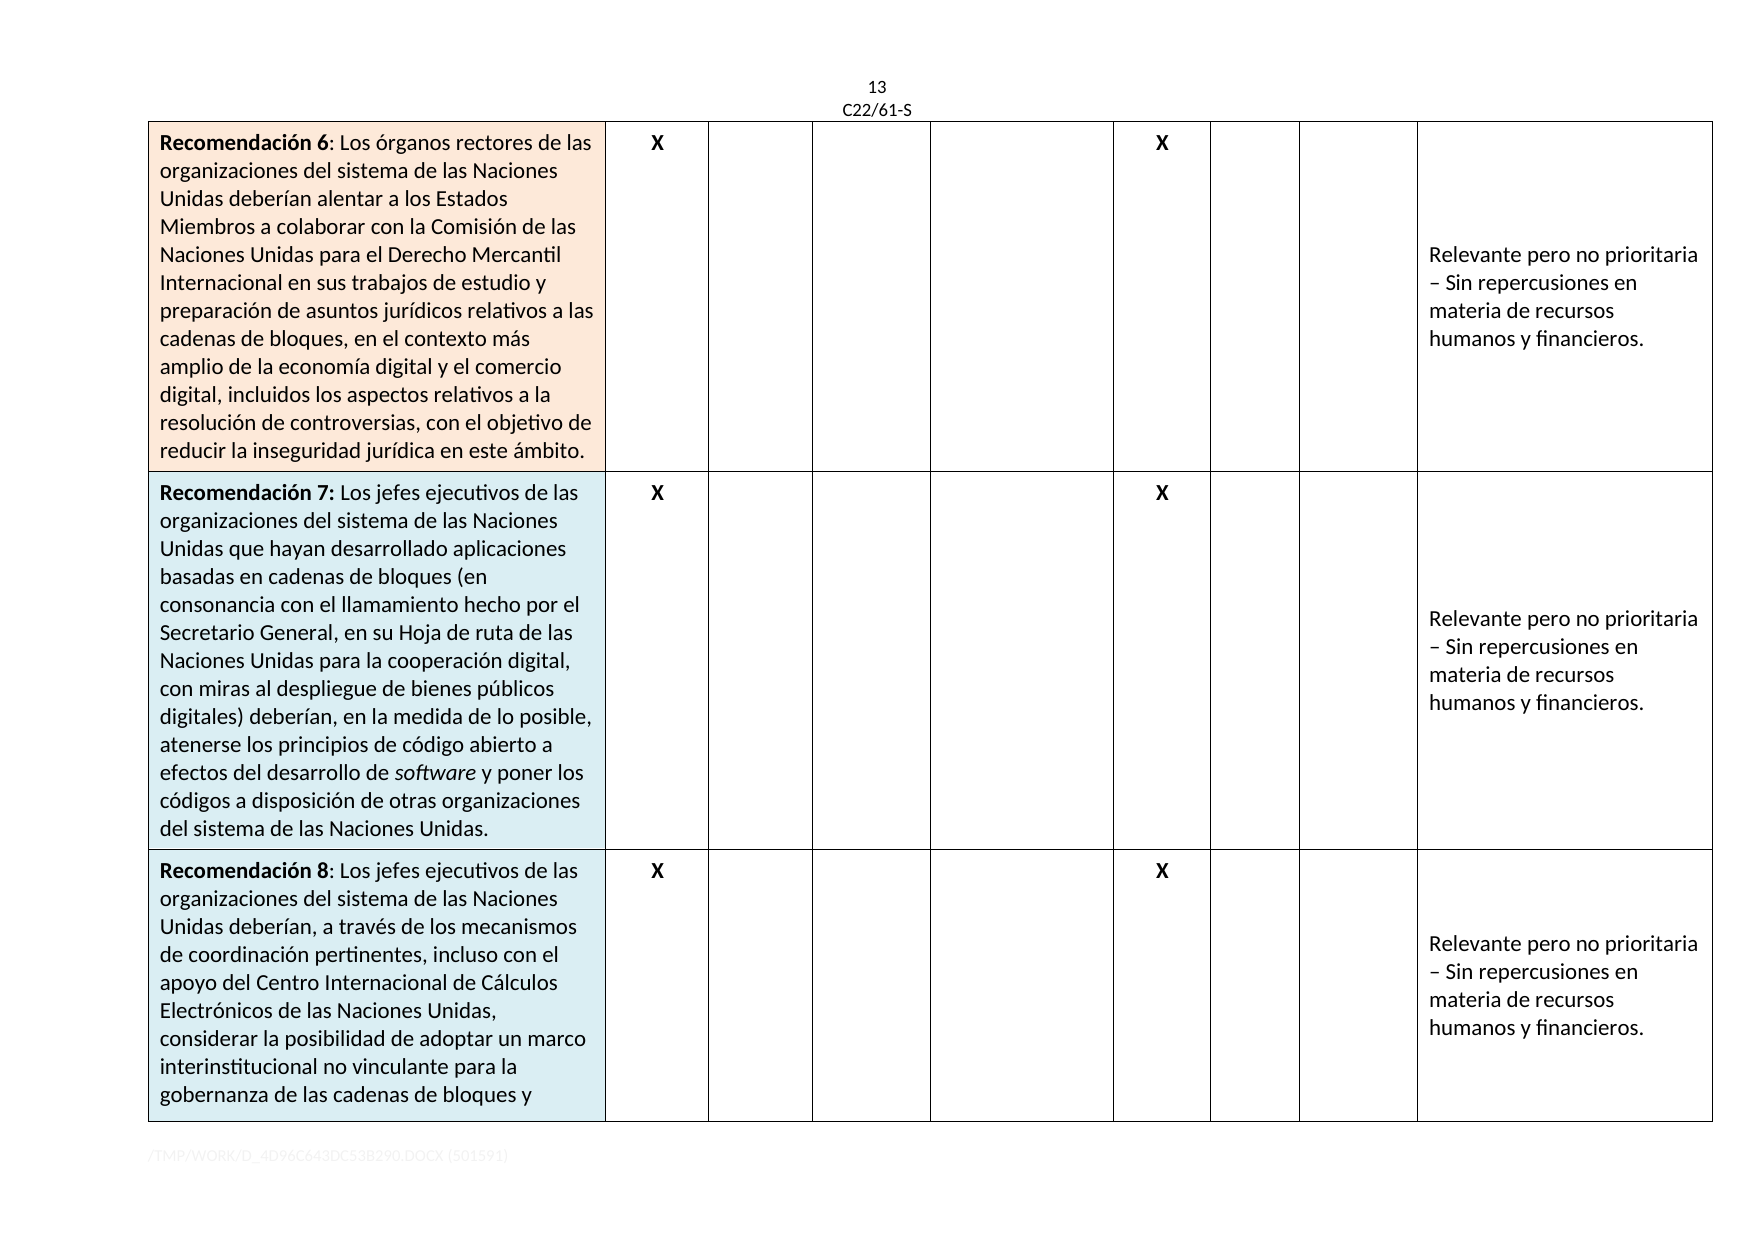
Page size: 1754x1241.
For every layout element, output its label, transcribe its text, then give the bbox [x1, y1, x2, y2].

table_cell X [606, 122, 708, 471]
table_cell [709, 122, 812, 471]
table_cell [931, 472, 1113, 848]
table_cell X [606, 850, 708, 1121]
table_cell Recomendación 7: Los jefes ejecutivos de las organizaciones del sistema de las Naciones Unidas que hayan desarrollado aplicaciones basadas en cadenas de bloques (en consonancia con el llamamiento hecho por el Secretario General, en su Hoja de ruta de las Naciones Unidas para la cooperación digital, con miras al despliegue de bienes públicos digitales) deberían, en la medida de lo posible, atenerse los principios de código abierto a efectos del desarrollo de software y poner los códigos a disposición de otras organizaciones del sistema de las Naciones Unidas. [149, 472, 605, 848]
table_cell [1300, 850, 1417, 1121]
table_cell X [606, 472, 708, 848]
table_cell Relevante pero no prioritaria – Sin repercusiones en materia de recursos humanos y financieros. [1418, 122, 1712, 471]
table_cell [1418, 850, 1712, 1121]
table_cell [1211, 472, 1299, 848]
table_cell [931, 850, 1113, 1121]
table_cell [1211, 850, 1299, 1121]
table_cell [813, 122, 930, 471]
table_cell [813, 472, 930, 848]
table_cell [1300, 122, 1417, 471]
table_cell X [1114, 850, 1210, 1121]
table_cell [709, 850, 812, 1121]
table_cell Recomendación 6: Los órganos rectores de las organizaciones del sistema de las Naciones Unidas deberían alentar a los Estados Miembros a colaborar con la Comisión de las Naciones Unidas para el Derecho Mercantil Internacional en sus trabajos de estudio y preparación de asuntos jurídicos relativos a las cadenas de bloques, en el contexto más amplio de la economía digital y el comercio digital, incluidos los aspectos relativos a la resolución de controversias, con el objetivo de reducir la inseguridad jurídica en este ámbito. [149, 122, 605, 471]
table_cell X [1114, 472, 1210, 848]
table_cell [1211, 122, 1299, 471]
table_cell [1300, 472, 1417, 848]
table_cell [149, 850, 605, 1121]
table_cell [813, 850, 930, 1121]
table_cell [709, 472, 812, 848]
table_cell [931, 122, 1113, 471]
table_cell Relevante pero no prioritaria – Sin repercusiones en materia de recursos humanos y financieros. [1418, 472, 1712, 848]
table_cell X [1114, 122, 1210, 471]
